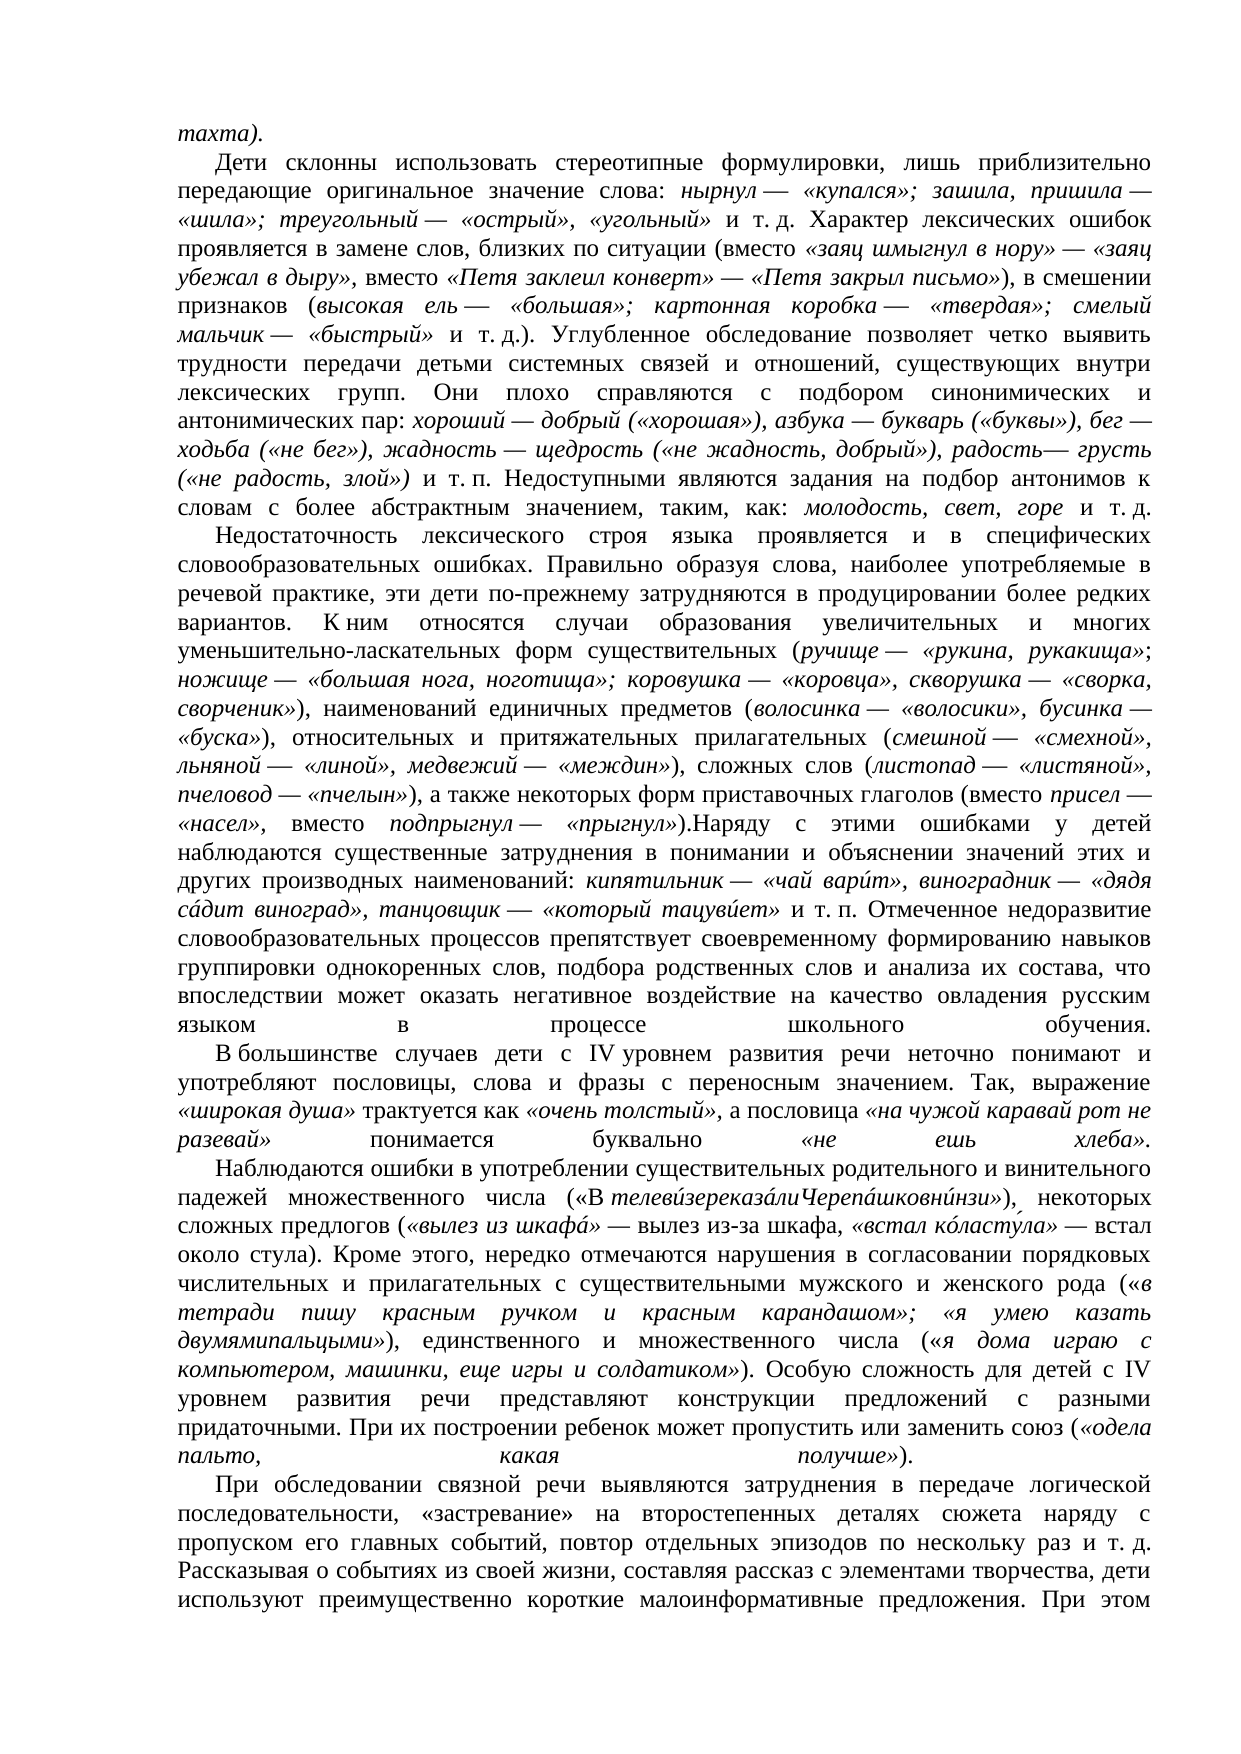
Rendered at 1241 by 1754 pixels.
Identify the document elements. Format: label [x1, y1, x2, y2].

text [177, 118, 1152, 1613]
